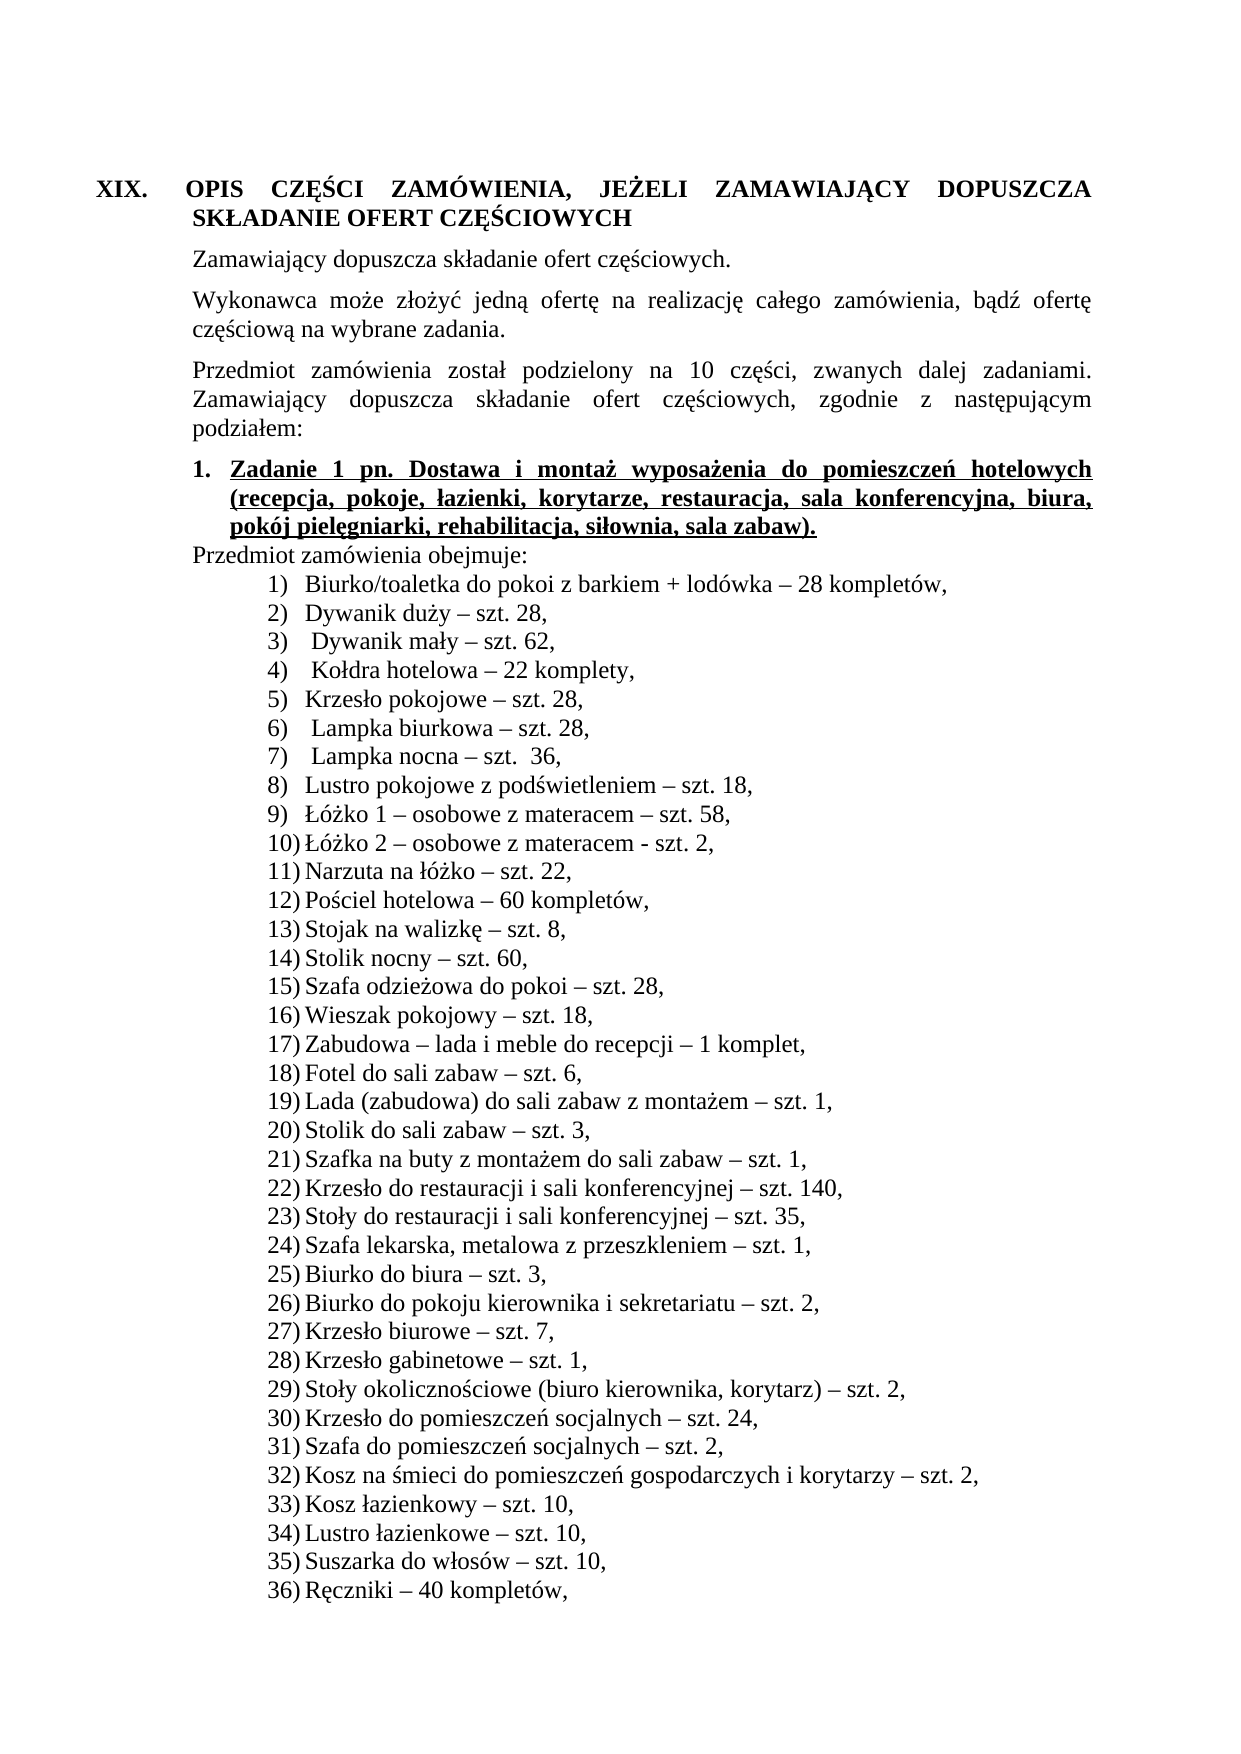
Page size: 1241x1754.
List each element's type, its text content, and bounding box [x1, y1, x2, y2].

subtitle OPIS CZĘŚCI ZAMÓWIENIA, JEŻELI ZAMAWIAJĄCY DOPUSZCZA SKŁADANIE OFERT CZĘŚCIOWYCH [148, 174, 1092, 231]
list Zabudowa – lada i meble do recepcji – 1 komplet, [267, 1029, 1092, 1058]
list Szafa lekarska, metalowa z przeszkleniem – szt. 1, [267, 1230, 1092, 1259]
list Łóżko 2 – osobowe z materacem - szt. 2, [267, 828, 1092, 856]
list Lampka nocna – szt. 36, [267, 741, 1092, 770]
list Kosz na śmieci do pomieszczeń gospodarczych i korytarzy – szt. 2, [267, 1460, 1092, 1489]
list Szafka na buty z montażem do sali zabaw – szt. 1, [267, 1144, 1092, 1173]
list Lampka biurkowa – szt. 28, [267, 713, 1092, 741]
list Krzesło do pomieszczeń socjalnych – szt. 24, [267, 1403, 1092, 1431]
list Krzesło gabinetowe – szt. 1, [267, 1345, 1092, 1374]
list Krzesło do restauracji i sali konferencyjnej – szt. 140, [267, 1173, 1092, 1201]
list Zadanie 1 pn. Dostawa i montaż wyposażenia do pomieszczeń hotelowych (recepcja, pokoje, łazienki, korytarze, restauracja, sala konferencyjna, biura, pokój pielęgniarki, rehabilitacja, siłownia, sala zabaw). [192, 454, 1092, 540]
list Dywanik mały – szt. 62, [267, 626, 1092, 655]
list Lada (zabudowa) do sali zabaw z montażem – szt. 1, [267, 1086, 1092, 1115]
list Dywanik duży – szt. 28, [267, 598, 1092, 626]
list Ręczniki – 40 kompletów, [267, 1575, 1092, 1604]
list Łóżko 1 – osobowe z materacem – szt. 58, [267, 799, 1092, 828]
list Stoły okolicznościowe (biuro kierownika, korytarz) – szt. 2, [267, 1374, 1092, 1403]
list Lustro pokojowe z podświetleniem – szt. 18, [267, 770, 1092, 799]
list Pościel hotelowa – 60 kompletów, [267, 885, 1092, 914]
list Kosz łazienkowy – szt. 10, [267, 1489, 1092, 1518]
list Biurko do pokoju kierownika i sekretariatu – szt. 2, [267, 1288, 1092, 1316]
text Wykonawca może złożyć jedną ofertę na realizację całego zamówienia, bądź ofertę częściową na wybrane zadania. [192, 285, 1092, 343]
list Suszarka do włosów – szt. 10, [267, 1546, 1092, 1575]
list Biurko/toaletka do pokoi z barkiem + lodówka – 28 kompletów, [267, 569, 1092, 598]
list Krzesło biurowe – szt. 7, [267, 1316, 1092, 1345]
list Szafa odzieżowa do pokoi – szt. 28, [267, 971, 1092, 1000]
list Szafa do pomieszczeń socjalnych – szt. 2, [267, 1431, 1092, 1460]
list Stoły do restauracji i sali konferencyjnej – szt. 35, [267, 1201, 1092, 1230]
list Stolik nocny – szt. 60, [267, 943, 1092, 971]
text Przedmiot zamówienia obejmuje: [192, 540, 1092, 569]
list Kołdra hotelowa – 22 komplety, [267, 655, 1092, 684]
text Przedmiot zamówienia został podzielony na 10 części, zwanych dalej zadaniami. Zamawiający dopuszcza składanie ofert częściowych, zgodnie z następującym podziałem: [192, 355, 1092, 441]
list Krzesło pokojowe – szt. 28, [267, 684, 1092, 713]
list Wieszak pokojowy – szt. 18, [267, 1000, 1092, 1029]
list Narzuta na łóżko – szt. 22, [267, 856, 1092, 885]
list Fotel do sali zabaw – szt. 6, [267, 1058, 1092, 1086]
list Stojak na walizkę – szt. 8, [267, 914, 1092, 943]
text Zamawiający dopuszcza składanie ofert częściowych. [192, 244, 1092, 273]
list Stolik do sali zabaw – szt. 3, [267, 1115, 1092, 1144]
list Biurko do biura – szt. 3, [267, 1259, 1092, 1288]
list Lustro łazienkowe – szt. 10, [267, 1518, 1092, 1546]
